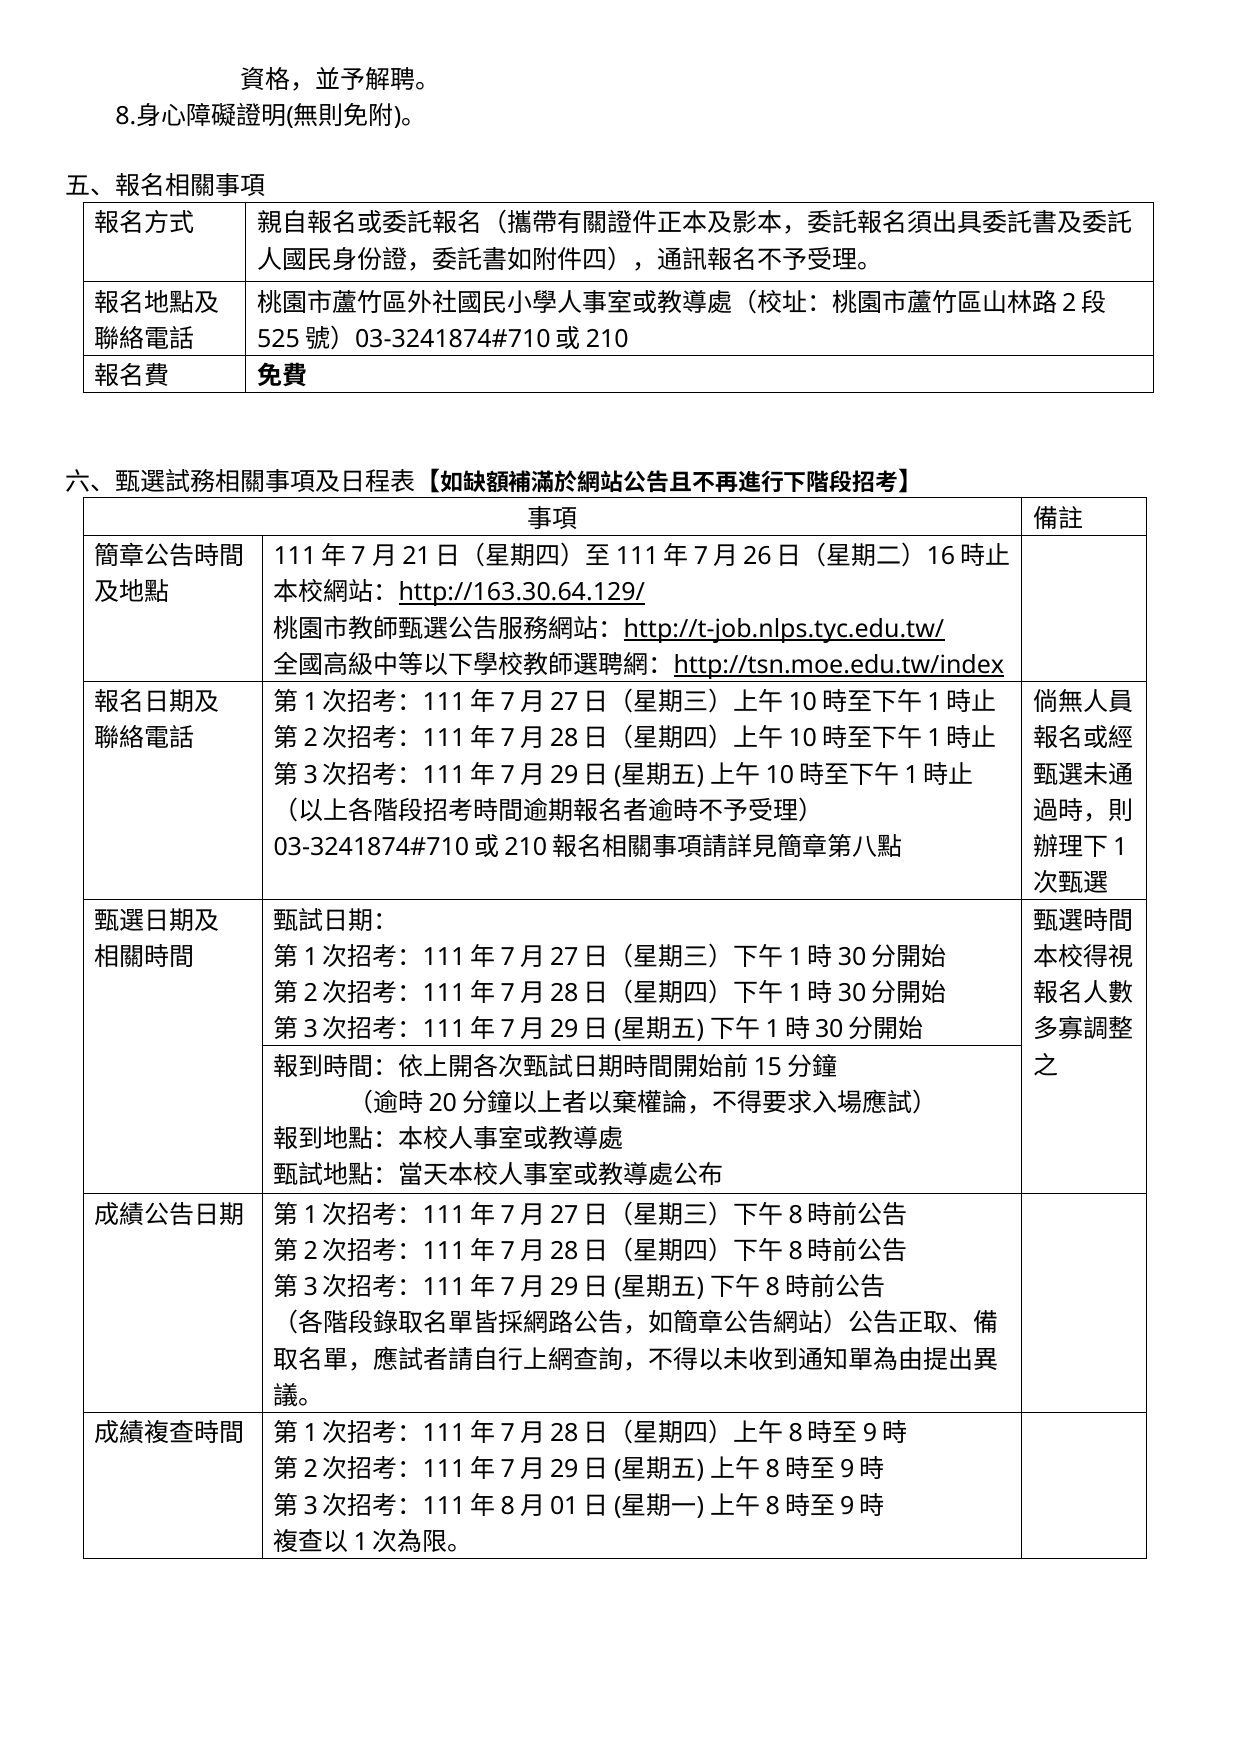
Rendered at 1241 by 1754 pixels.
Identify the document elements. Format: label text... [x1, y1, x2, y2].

text 8.身心障礙證明(無則免附)。 [115, 95, 1163, 132]
table_header 備註 [1022, 498, 1146, 534]
table_header 親自報名或委託報名（攜帶有關證件正本及影本，委託報名須出具委託書及委託人國民身份證，委託書如附件四），通訊報名不予受理。 [246, 203, 1153, 281]
table_cell 報名地點及聯絡電話 [84, 282, 245, 354]
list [165, 59, 1163, 95]
table_header 報名方式 [84, 203, 245, 281]
table_cell [1022, 1413, 1146, 1558]
table_cell 第1次招考：111年7月27日（星期三）上午10時至下午1時止 第2次招考：111年7月28日（星期四）上午10時至下午1時止 第3次招考：111年7月29日 (星期五) 上午10時至下午1時止 （以上各階段招考時間逾期報名者逾時不予受理） 03-3241874#710或210報名相關事項請詳見簡章第八點 [263, 682, 1021, 899]
table_cell 倘無人員報名或經甄選未通過時，則辦理下1次甄選 [1022, 682, 1146, 899]
table_cell 甄試日期： 第1次招考：111年7月27日（星期三）下午1時30分開始 第2次招考：111年7月28日（星期四）下午1時30分開始 第3次招考：111年7月29日 (星期五) 下午1時30分開始 [263, 900, 1021, 1045]
text 五、報名相關事項 [65, 166, 1163, 202]
table_cell [1022, 536, 1146, 681]
table_cell 成績公告日期 [84, 1194, 262, 1412]
table_cell [1022, 1194, 1146, 1412]
table_cell 報名費 [84, 356, 245, 392]
table_cell 成績複查時間 [84, 1413, 262, 1558]
table_cell 簡章公告時間及地點 [84, 536, 262, 681]
table_header 事項 [84, 498, 1021, 534]
table_cell 第1次招考：111年7月27日（星期三）下午8時前公告 第2次招考：111年7月28日（星期四）下午8時前公告 第3次招考：111年7月29日 (星期五) 下午8時前公告 （各階段錄取名單皆採網路公告，如簡章公告網站）公告正取、備取名單，應試者請自行上網查詢，不得以未收到通知單為由提出異議。 [263, 1194, 1021, 1412]
table_cell 免費 [246, 356, 1153, 392]
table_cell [263, 1413, 1021, 1558]
table_cell 甄選時間本校得視報名人數多寡調整之 [1022, 900, 1146, 1193]
table_cell 甄選日期及 相關時間 [84, 900, 262, 1193]
table_cell 111年7 月21日（星期四）至111年7月26日（星期二）16時止 本校網站：http://163.30.64.129/ 桃園市教師甄選公告服務網站：http://t-job.nlps.tyc.edu.tw/ 全國高級中等以下學校教師選聘網：http://tsn.moe.edu.tw/index [263, 536, 1021, 681]
table_cell 報名日期及 聯絡電話 [84, 682, 262, 899]
text 六、甄選試務相關事項及日程表【如缺額補滿於網站公告且不再進行下階段招考】 [65, 461, 1163, 497]
table_cell 報到時間：依上開各次甄試日期時間開始前15分鐘 （逾時20分鐘以上者以棄權論，不得要求入場應試） 報到地點：本校人事室或教導處 甄試地點：當天本校人事室或教導處公布 [263, 1046, 1021, 1193]
table_cell 桃園市蘆竹區外社國民小學人事室或教導處（校址：桃園市蘆竹區山林路2段525號）03-3241874#710或210 [246, 282, 1153, 354]
